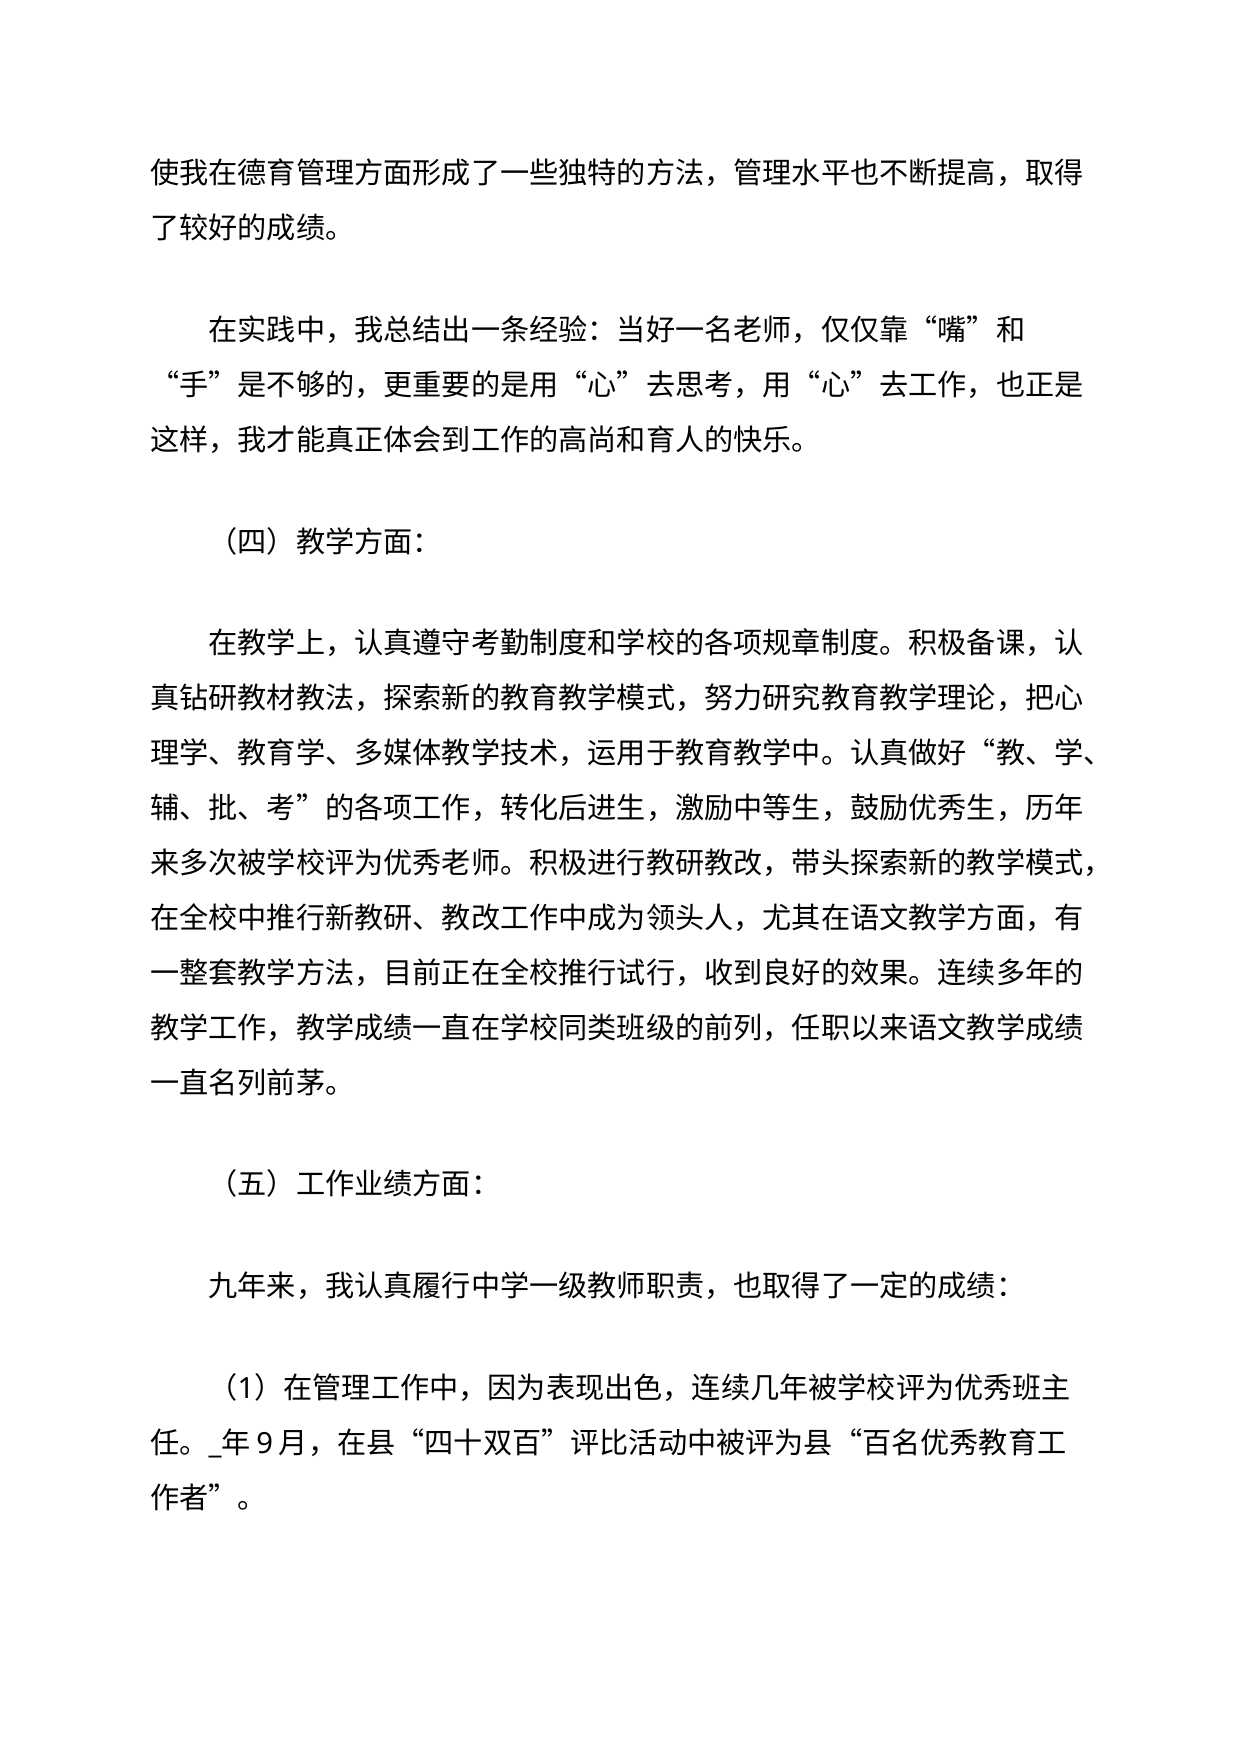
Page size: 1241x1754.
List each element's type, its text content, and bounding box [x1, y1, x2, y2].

text （四）教学方面： [150, 518, 1090, 561]
text 九年来，我认真履行中学一级教师职责，也取得了一定的成绩： [150, 1263, 1090, 1305]
text （五）工作业绩方面： [150, 1161, 1090, 1203]
text 在实践中，我总结出一条经验：当好一名老师，仅仅靠“嘴”和“手”是不够的，更重要的是用“心”去思考，用“心”去工作，也正是这样，我才能真正体会到工作的高尚和育人的快乐。 [150, 307, 1090, 459]
text （1）在管理工作中，因为表现出色，连续几年被学校评为优秀班主任。_年9月，在县“四十双百”评比活动中被评为县“百名优秀教育工作者”。 [150, 1364, 1090, 1517]
text 在教学上，认真遵守考勤制度和学校的各项规章制度。积极备课，认真钻研教材教法，探索新的教育教学模式，努力研究教育教学理论，把心理学、教育学、多媒体教学技术，运用于教育教学中。认真做好“教、学、辅、批、考”的各项工作，转化后进生，激励中等生，鼓励优秀生，历年来多次被学校评为优秀老师。积极进行教研教改，带头探索新的教学模式，在全校中推行新教研、教改工作中成为领头人，尤其在语文教学方面，有一整套教学方法，目前正在全校推行试行，收到良好的效果。连续多年的教学工作，教学成绩一直在学校同类班级的前列，任职以来语文教学成绩一直名列前茅。 [150, 620, 1090, 1101]
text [150, 150, 1090, 247]
